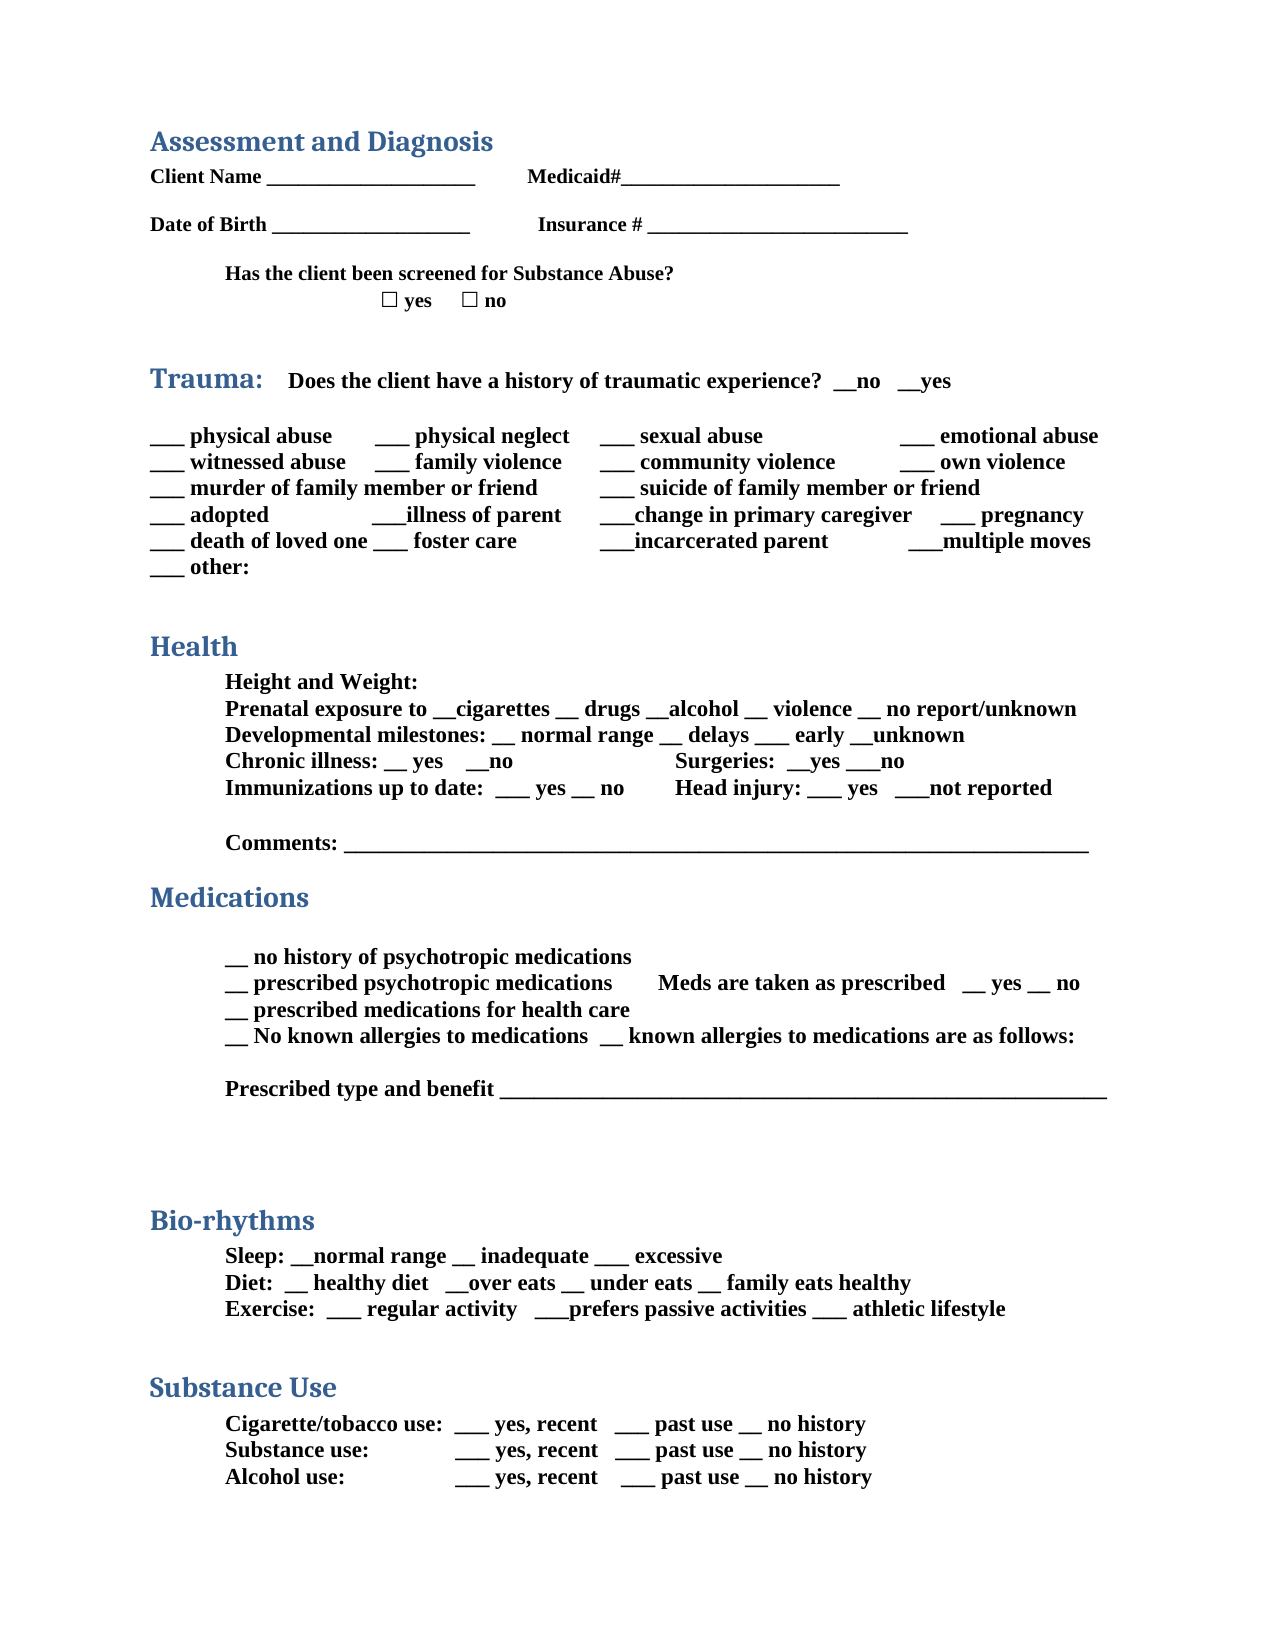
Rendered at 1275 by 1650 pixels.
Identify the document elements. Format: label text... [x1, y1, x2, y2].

text ___ murder of family member or friend ___ suicide of family member or friend [150, 474, 1125, 501]
text Chronic illness: __ yes __no Surgeries: __yes ___no [150, 747, 1125, 774]
text Substance use: ___ yes, recent ___ past use __ no history [150, 1436, 1125, 1463]
text Prenatal exposure to __cigarettes __ drugs __alcohol __ violence __ no report/unknown [150, 695, 1125, 721]
text Sleep: __normal range __ inadequate ___ excessive [150, 1242, 1125, 1269]
text Prescribed type and benefit _____________________________________________________ [150, 1075, 1125, 1101]
text ___ witnessed abuse ___ family violence ___ community violence ___ own violence [150, 448, 1125, 474]
text ___ death of loved one ___ foster care ___incarcerated parent ___multiple moves [150, 527, 1125, 553]
text __ prescribed medications for health care [150, 996, 1125, 1022]
text Trauma: Does the client have a history of traumatic experience? __no __yes [150, 362, 1125, 395]
text __ No known allergies to medications __ known allergies to medications are as follows: [150, 1022, 1125, 1048]
subtitle Substance Use [150, 1372, 1125, 1405]
text Developmental milestones: __ normal range __ delays ___ early __unknown [150, 721, 1125, 747]
text Height and Weight: [150, 668, 1125, 695]
text Immunizations up to date: ___ yes __ no Head injury: ___ yes ___not reported [150, 774, 1125, 800]
text Cigarette/tobacco use: ___ yes, recent ___ past use __ no history [150, 1410, 1125, 1436]
text ___ adopted ___illness of parent ___change in primary caregiver ___ pregnancy [150, 501, 1125, 527]
text Has the client been screened for Substance Abuse? [150, 261, 1125, 285]
text yes no [300, 285, 1125, 314]
text ___ physical abuse ___ physical neglect ___ sexual abuse ___ emotional abuse [150, 422, 1125, 448]
text Medications [150, 882, 1125, 915]
text Alcohol use: ___ yes, recent ___ past use __ no history [150, 1463, 1125, 1489]
subtitle Bio-rhythms [150, 1204, 1125, 1237]
text Exercise: ___ regular activity ___prefers passive activities ___ athletic lifestyle [150, 1295, 1125, 1322]
text __ prescribed psychotropic medications Meds are taken as prescribed __ yes __ no [150, 969, 1125, 996]
text ___ other: [150, 553, 1125, 580]
text Diet: __ healthy diet __over eats __ under eats __ family eats healthy [150, 1269, 1125, 1295]
text __ no history of psychotropic medications [150, 943, 1125, 969]
text Comments: _________________________________________________________________ [150, 829, 1125, 855]
subtitle Health [150, 630, 1125, 663]
